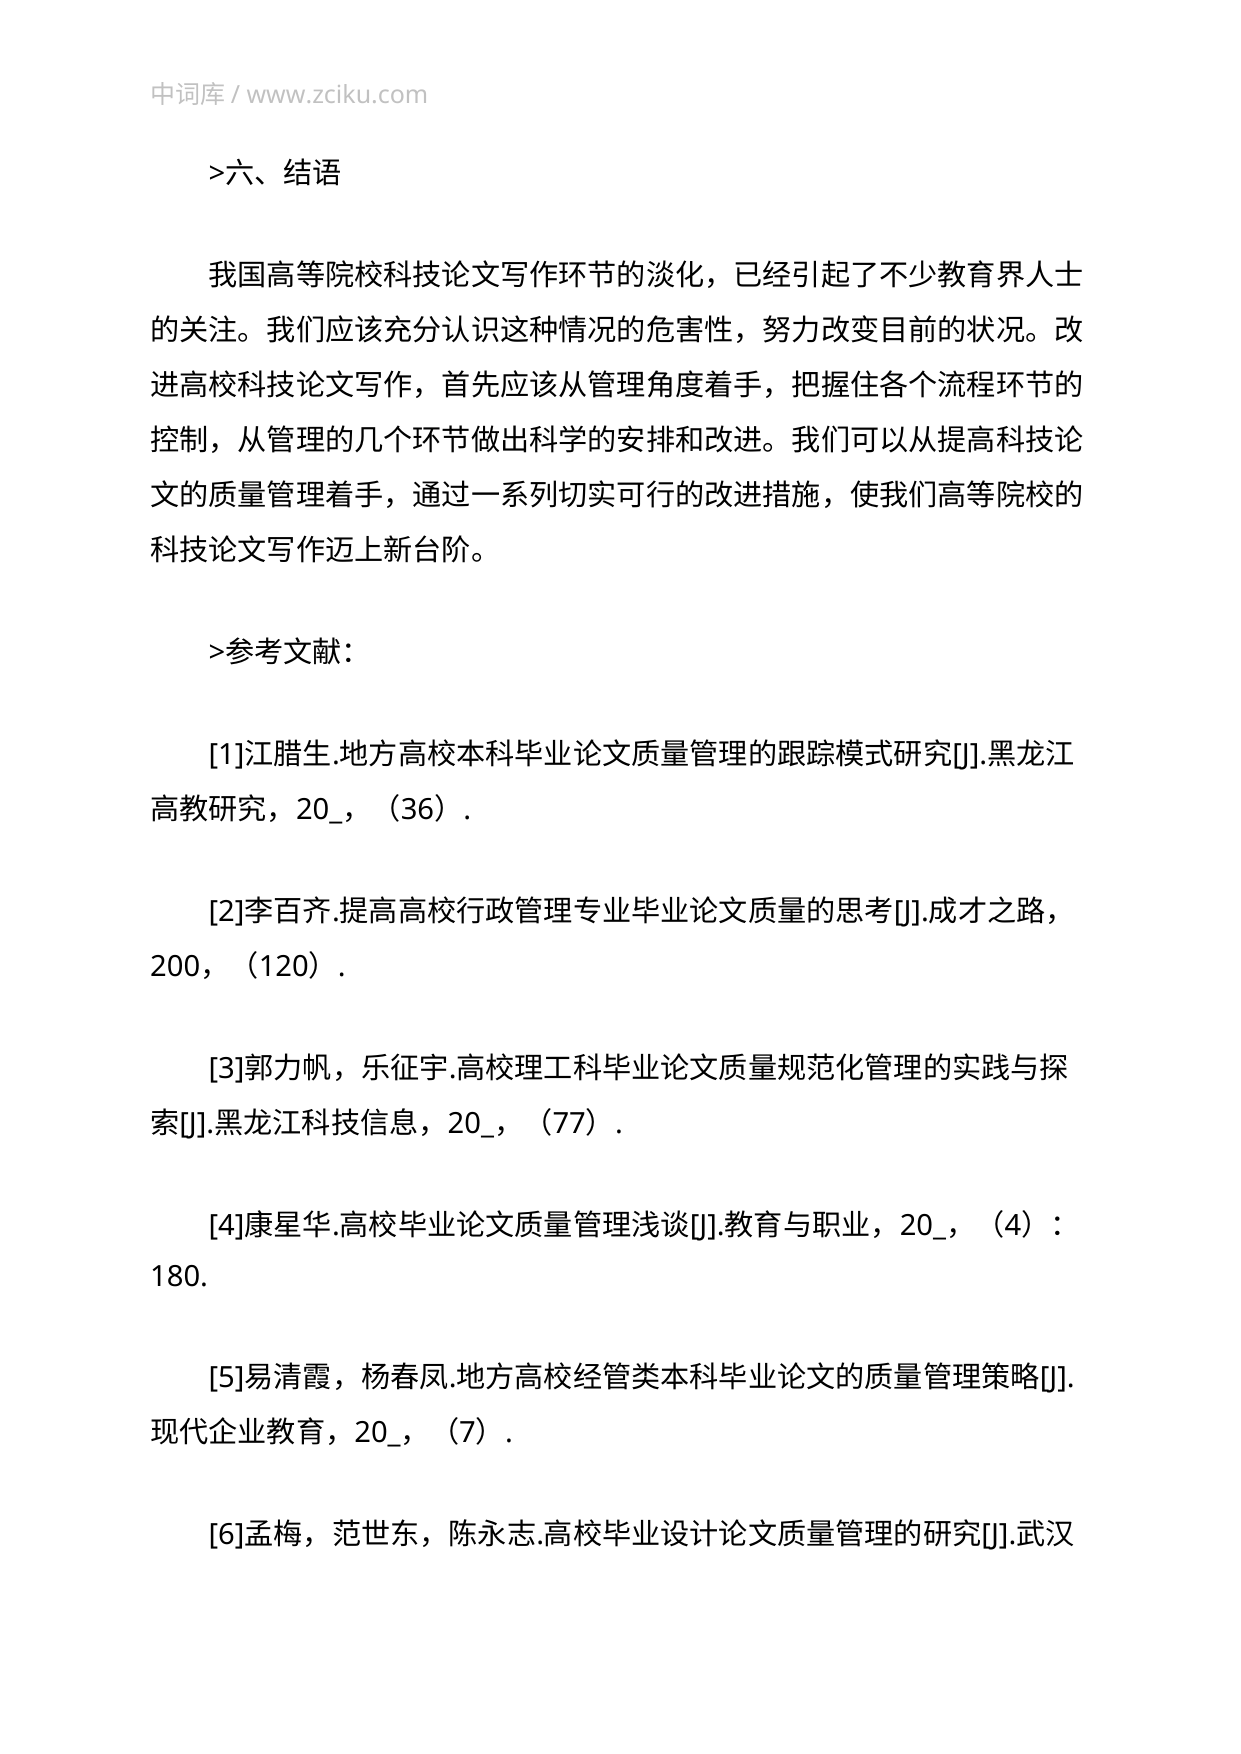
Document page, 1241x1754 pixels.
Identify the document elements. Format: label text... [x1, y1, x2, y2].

text [5]易清霞，杨春凤.地方高校经管类本科毕业论文的质量管理策略[J].现代企业教育，20_，（7）. [150, 1354, 1090, 1451]
text [2]李百齐.提高高校行政管理专业毕业论文质量的思考[J].成才之路，200，（120）. [150, 887, 1090, 984]
text >六、结语 [150, 150, 1090, 192]
text >参考文献： [150, 628, 1090, 671]
text [3]郭力帆，乐征宇.高校理工科毕业论文质量规范化管理的实践与探索[J].黑龙江科技信息，20_，（77）. [150, 1044, 1090, 1142]
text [150, 1511, 1090, 1553]
text [4]康星华.高校毕业论文质量管理浅谈[J].教育与职业，20_，（4）：180. [150, 1201, 1090, 1295]
text [1]江腊生.地方高校本科毕业论文质量管理的跟踪模式研究[J].黑龙江高教研究，20_，（36）. [150, 730, 1090, 828]
text 我国高等院校科技论文写作环节的淡化，已经引起了不少教育界人士的关注。我们应该充分认识这种情况的危害性，努力改变目前的状况。改进高校科技论文写作，首先应该从管理角度着手，把握住各个流程环节的控制，从管理的几个环节做出科学的安排和改进。我们可以从提高科技论文的质量管理着手，通过一系列切实可行的改进措施，使我们高等院校的科技论文写作迈上新台阶。 [150, 252, 1090, 569]
